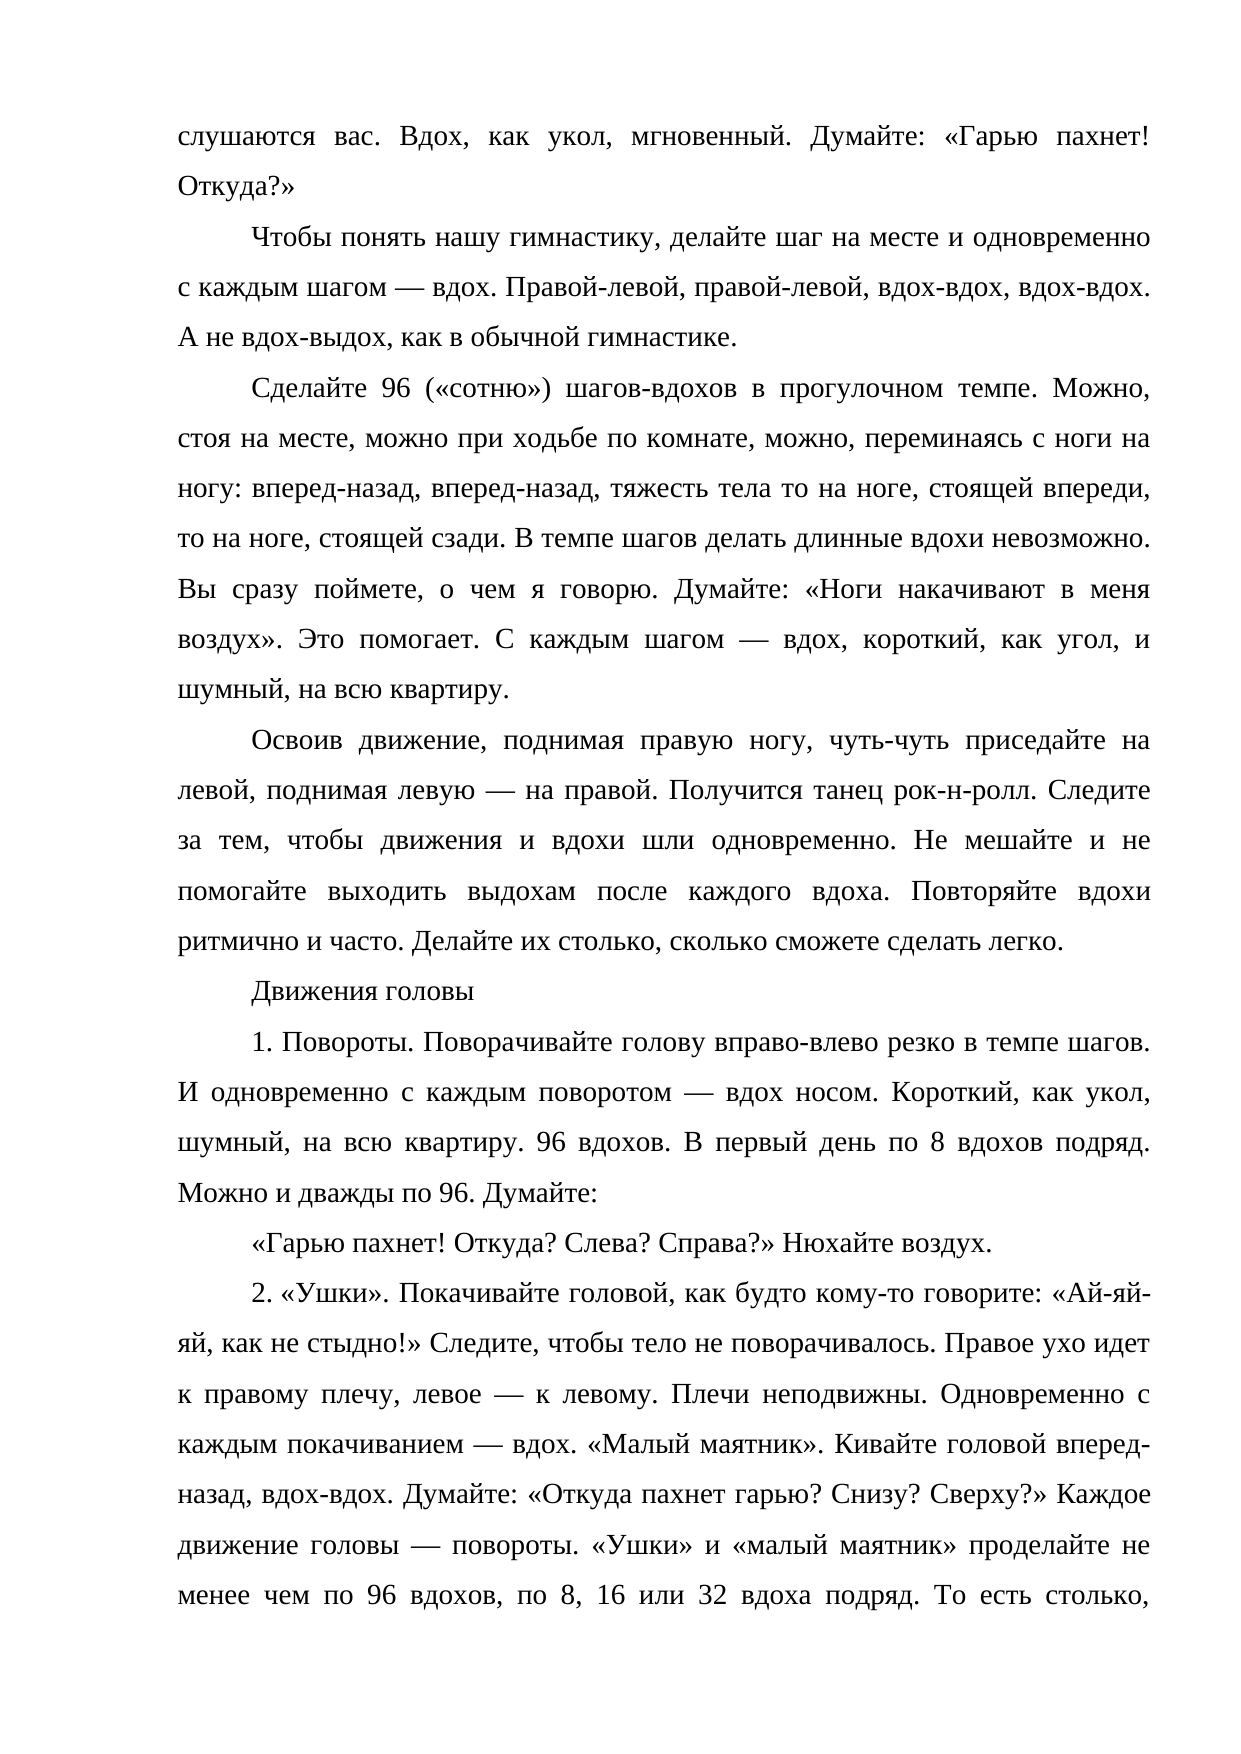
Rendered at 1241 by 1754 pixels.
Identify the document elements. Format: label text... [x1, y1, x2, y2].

text Движения головы [177, 973, 1152, 1007]
text «Гарью пахнет! Откуда? Слева? Справа?» Нюхайте воздух. [177, 1225, 1152, 1258]
text Сделайте 96 («сотню») шагов-вдохов в прогулочном темпе. Можно, стоя на месте, можно при ходьбе по комнате, можно, переминаясь с ноги на ногу: вперед-назад, вперед-назад, тяжесть тела то на ноге, стоящей впереди, то на ноге, стоящей сзади. В темпе шагов делать длинные вдохи невозможно. Вы сразу поймете, о чем я говорю. Думайте: «Ноги накачивают в меня воздух». Это помогает. С каждым шагом — вдох, короткий, как угол, и шумный, на всю квартиру. [177, 370, 1152, 705]
text Чтобы понять нашу гимнастику, делайте шаг на месте и одновременно с каждым шагом — вдох. Правой-левой, правой-левой, вдох-вдох, вдох-вдох. А не вдох-выдох, как в обычной гимнастике. [177, 219, 1152, 353]
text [177, 1275, 1152, 1611]
text 1. Повороты. Поворачивайте голову вправо-влево резко в темпе шагов. И одновременно с каждым поворотом — вдох носом. Короткий, как укол, шумный, на всю квартиру. 96 вдохов. В первый день по 8 вдохов подряд. Можно и дважды по 96. Думайте: [177, 1024, 1152, 1208]
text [177, 118, 1152, 202]
text Освоив движение, поднимая правую ногу, чуть-чуть приседайте на левой, поднимая левую — на правой. Получится танец рок-н-ролл. Следите за тем, чтобы движения и вдохи шли одновременно. Не мешайте и не помогайте выходить выдохам после каждого вдоха. Повторяйте вдохи ритмично и часто. Делайте их столько, сколько сможете сделать легко. [177, 722, 1152, 957]
